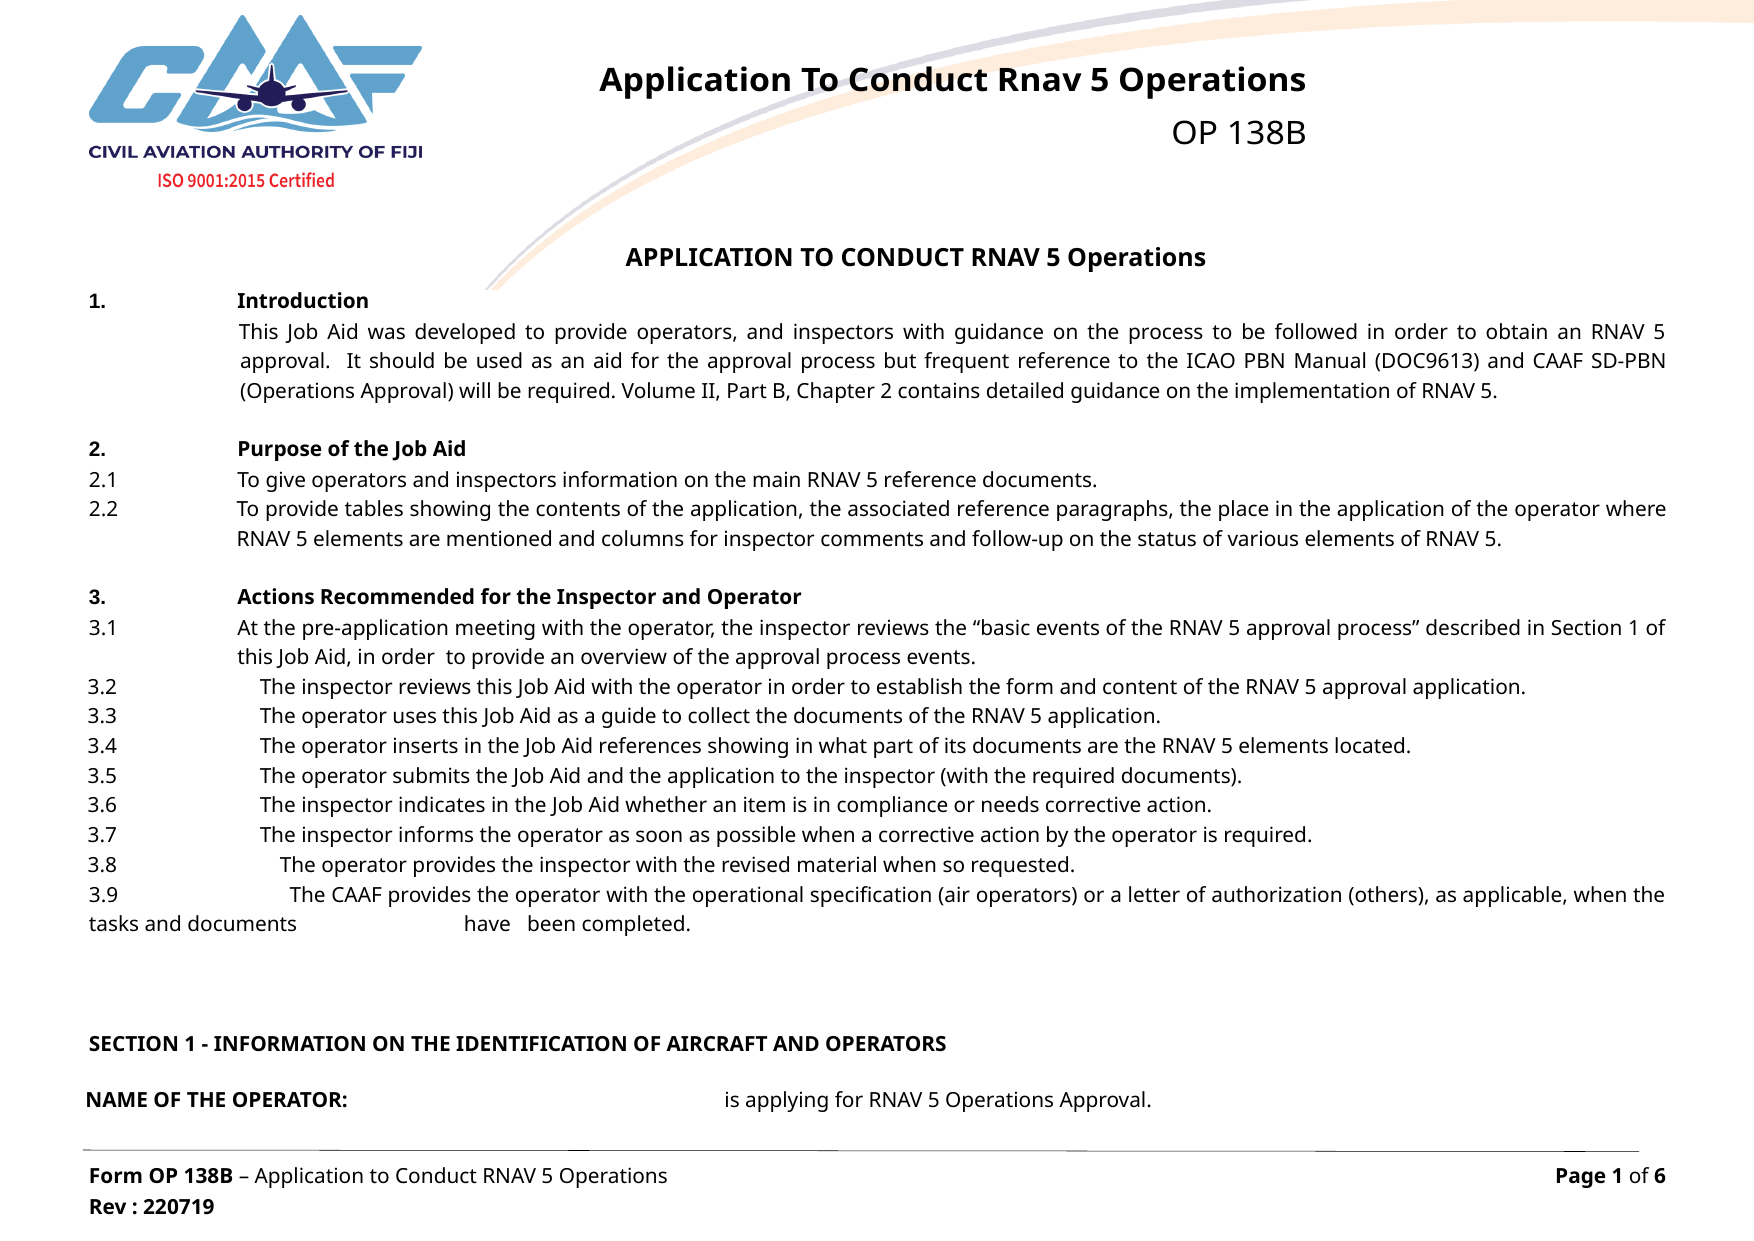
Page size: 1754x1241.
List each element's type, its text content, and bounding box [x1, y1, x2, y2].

picture [442, 0, 1754, 290]
text 3.6 The inspector indicates in the Job Aid whether an item is in compliance or needs corrective action. [87, 791, 1668, 819]
text 3.4 The operator inserts in the Job Aid references showing in what part of its documents are the RNAV 5 elements located. [87, 731, 1668, 760]
subtitle SECTION 1 - INFORMATION ON THE IDENTIFICATION OF AIRCRAFT AND OPERATORS [89, 1029, 1668, 1057]
picture [89, 15, 422, 158]
table_header is applying for RNAV 5 Operations Approval. [693, 1085, 1549, 1115]
text 3.7 The inspector informs the operator as soon as possible when a corrective action by the operator is required. [87, 820, 1668, 849]
text 2.2 To provide tables showing the contents of the application, the associated reference paragraphs, the place in the application of the operator where RNAV 5 elements are mentioned and columns for inspector comments and follow-up on the status of various elements of RNAV 5. [89, 494, 1668, 552]
text 3.5 The operator submits the Job Aid and the application to the inspector (with the required documents). [87, 761, 1668, 789]
text 3.2 The inspector reviews this Job Aid with the operator in order to establish the form and content of the RNAV 5 approval application. [87, 672, 1668, 700]
text 3.1 At the pre-application meeting with the operator, the inspector reviews the “basic events of the RNAV 5 approval process” described in Section 1 of this Job Aid, in order to provide an overview of the approval process events. [89, 613, 1668, 671]
picture [157, 170, 335, 193]
text This Job Aid was developed to provide operators, and inspectors with guidance on the process to be followed in order to obtain an RNAV 5 approval. It should be used as an aid for the approval process but frequent reference to the ICAO PBN Manual (DOC9613) and CAAF SD-PBN (Operations Approval) will be required. Volume II, Part B, Chapter 2 contains detailed guidance on the implementation of RNAV 5. [239, 317, 1668, 404]
text 3.3 The operator uses this Job Aid as a guide to collect the documents of the RNAV 5 application. [87, 702, 1668, 730]
subtitle Purpose of the Job Aid [89, 434, 1668, 463]
text 3.8 The operator provides the inspector with the revised material when so requested. [87, 850, 1668, 878]
subtitle Actions Recommended for the Inspector and Operator [89, 582, 1668, 611]
text APPLICATION TO CONDUCT RNAV 5 Operations [164, 240, 1668, 274]
subtitle Introduction [89, 287, 1668, 315]
text 3.9 The CAAF provides the operator with the operational specification (air operators) or a letter of authorization (others), as applicable, when the tasks and documents have been completed. [89, 880, 1668, 937]
table_header NAME OF THE OPERATOR: [74, 1085, 693, 1115]
text 2.1 To give operators and inspectors information on the main RNAV 5 reference documents. [89, 465, 1668, 493]
